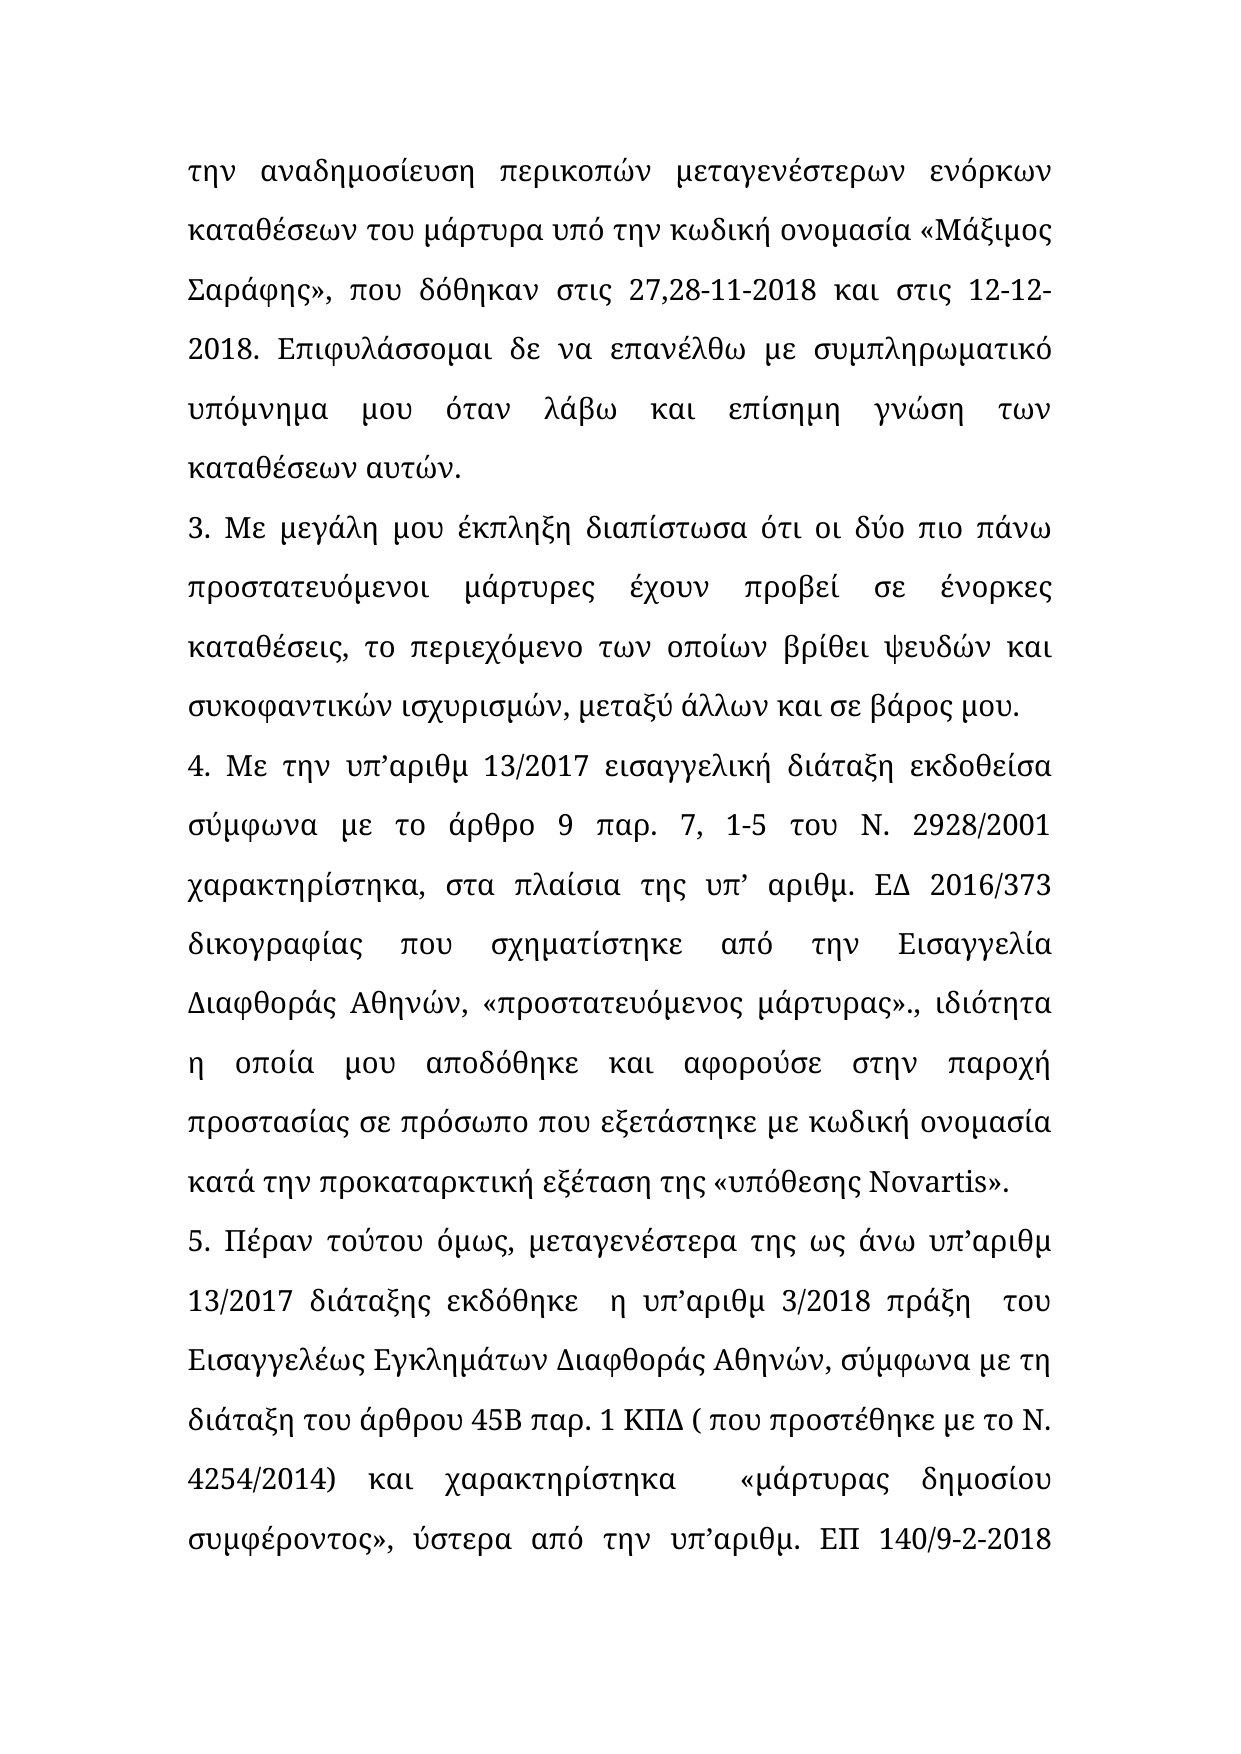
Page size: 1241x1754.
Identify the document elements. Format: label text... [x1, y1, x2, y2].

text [187, 150, 1053, 487]
text 4. Με την υπ’αριθμ 13/2017 εισαγγελική διάταξη εκδοθείσα σύμφωνα με το άρθρο 9 παρ. 7, 1-5 του Ν. 2928/2001 χαρακτηρίστηκα, στα πλαίσια της υπ’ αριθμ. ΕΔ 2016/373 δικογραφίας που σχηματίστηκε από την Εισαγγελία Διαφθοράς Αθηνών, «προστατευόμενος μάρτυρας»., ιδιότητα η οποία μου αποδόθηκε και αφορούσε στην παροχή προστασίας σε πρόσωπο που εξετάστηκε με κωδική ονομασία κατά την προκαταρκτική εξέταση της «υπόθεσης Novartis». [187, 745, 1053, 1201]
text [187, 1221, 1053, 1558]
text 3. Με μεγάλη μου έκπληξη διαπίστωσα ότι οι δύο πιο πάνω προστατευόμενοι μάρτυρες έχουν προβεί σε ένορκες καταθέσεις, το περιεχόμενο των οποίων βρίθει ψευδών και συκοφαντικών ισχυρισμών, μεταξύ άλλων και σε βάρος μου. [187, 507, 1053, 725]
